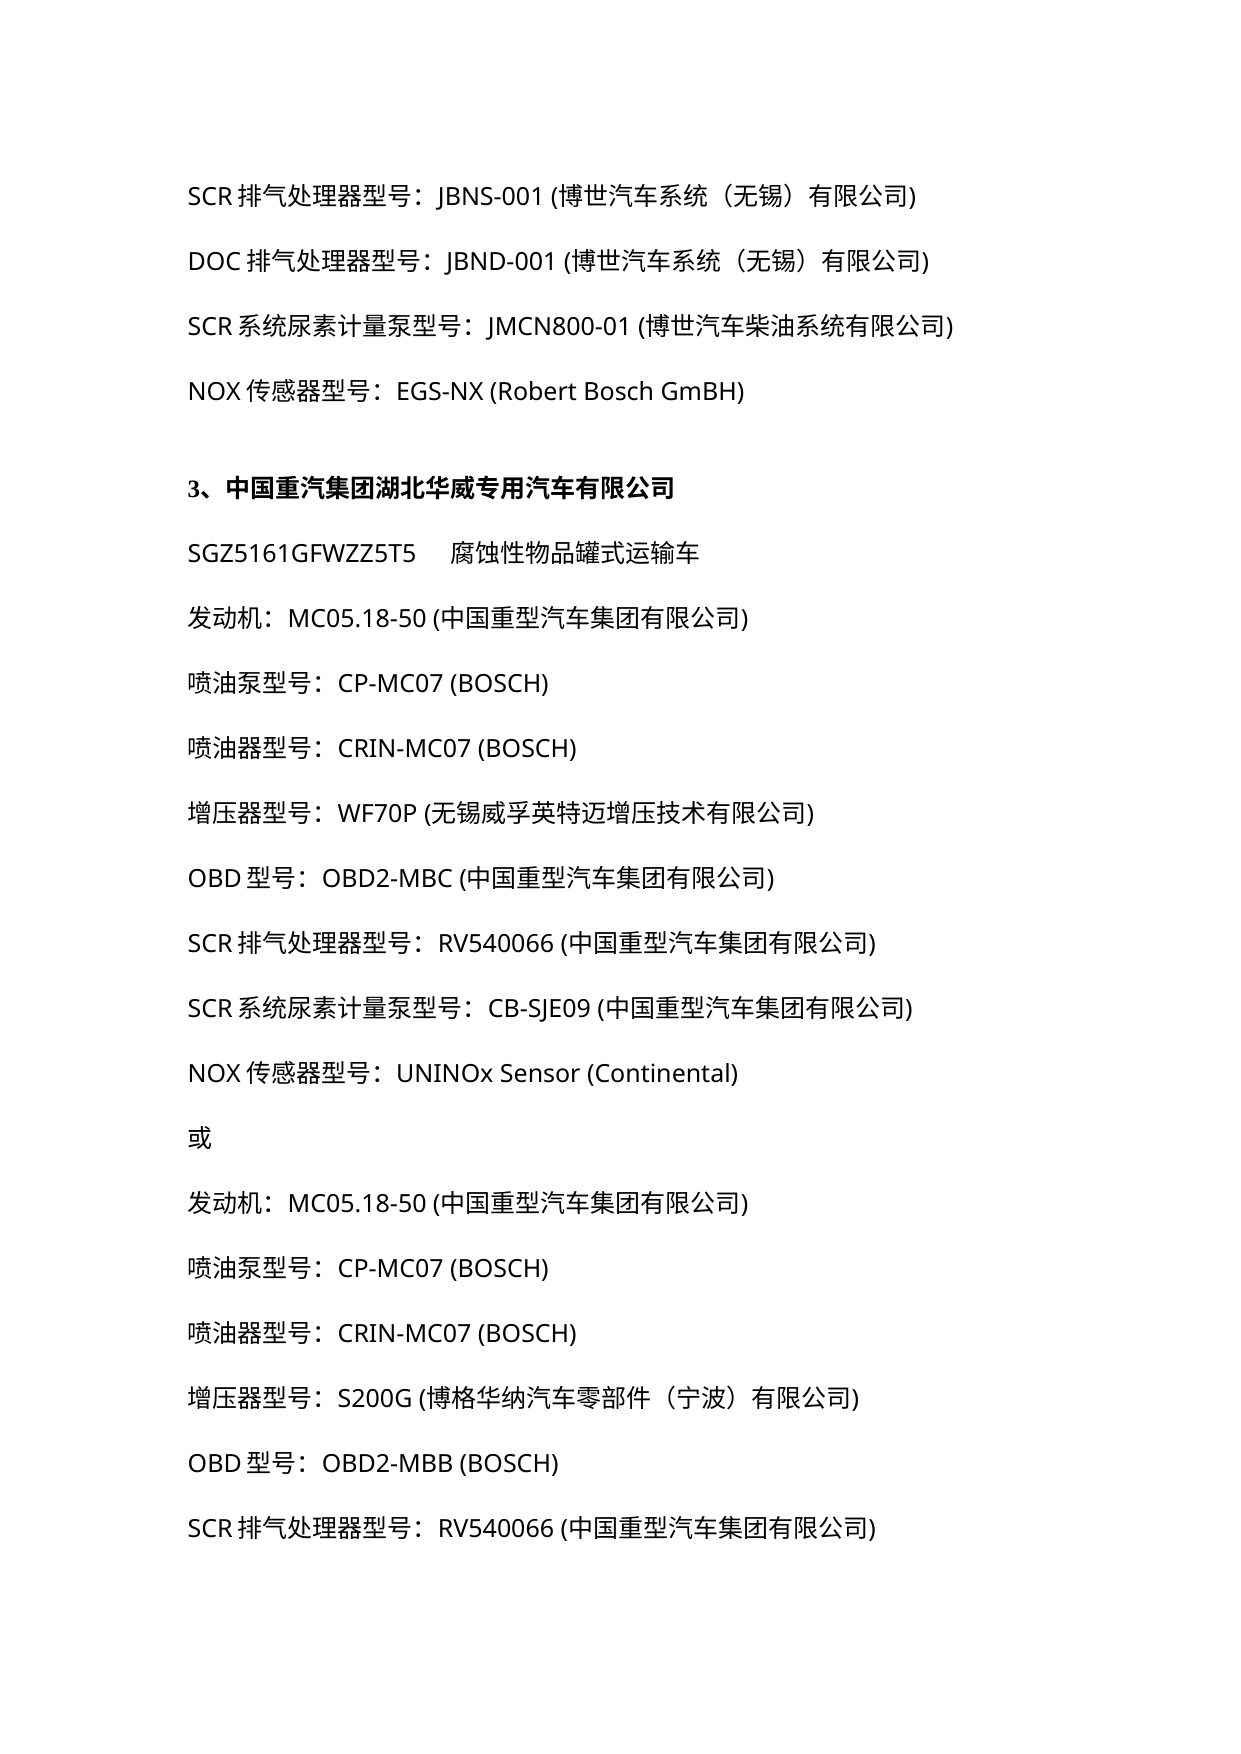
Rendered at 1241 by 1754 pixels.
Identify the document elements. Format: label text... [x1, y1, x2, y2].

text NOX传感器型号：EGS-NX (Robert Bosch GmBH) [187, 357, 1053, 422]
text SCR排气处理器型号：RV540066 (中国重型汽车集团有限公司) [187, 909, 1053, 974]
text 增压器型号：S200G (博格华纳汽车零部件（宁波）有限公司) [187, 1364, 1053, 1429]
text NOX传感器型号：UNINOx Sensor (Continental) [187, 1039, 1053, 1104]
text OBD型号：OBD2-MBC (中国重型汽车集团有限公司) [187, 844, 1053, 909]
text 喷油泵型号：CP-MC07 (BOSCH) [187, 1234, 1053, 1299]
text SCR排气处理器型号：RV540066 (中国重型汽车集团有限公司) [187, 1494, 1053, 1559]
text 增压器型号：WF70P (无锡威孚英特迈增压技术有限公司) [187, 779, 1053, 844]
text DOC排气处理器型号：JBND-001 (博世汽车系统（无锡）有限公司) [187, 227, 1053, 292]
text 喷油器型号：CRIN-MC07 (BOSCH) [187, 714, 1053, 779]
text SCR排气处理器型号：JBNS-001 (博世汽车系统（无锡）有限公司) [187, 162, 1053, 227]
text SCR系统尿素计量泵型号：CB-SJE09 (中国重型汽车集团有限公司) [187, 974, 1053, 1039]
text 发动机：MC05.18-50 (中国重型汽车集团有限公司) [187, 584, 1053, 649]
text 喷油泵型号：CP-MC07 (BOSCH) [187, 649, 1053, 714]
text 发动机：MC05.18-50 (中国重型汽车集团有限公司) [187, 1169, 1053, 1234]
text SCR系统尿素计量泵型号：JMCN800-01 (博世汽车柴油系统有限公司) [187, 292, 1053, 357]
text 或 [187, 1104, 1053, 1169]
subtitle 3、中国重汽集团湖北华威专用汽车有限公司 [187, 454, 1053, 519]
text SGZ5161GFWZZ5T5 腐蚀性物品罐式运输车 [187, 519, 1053, 584]
text 喷油器型号：CRIN-MC07 (BOSCH) [187, 1299, 1053, 1364]
text OBD型号：OBD2-MBB (BOSCH) [187, 1429, 1053, 1494]
